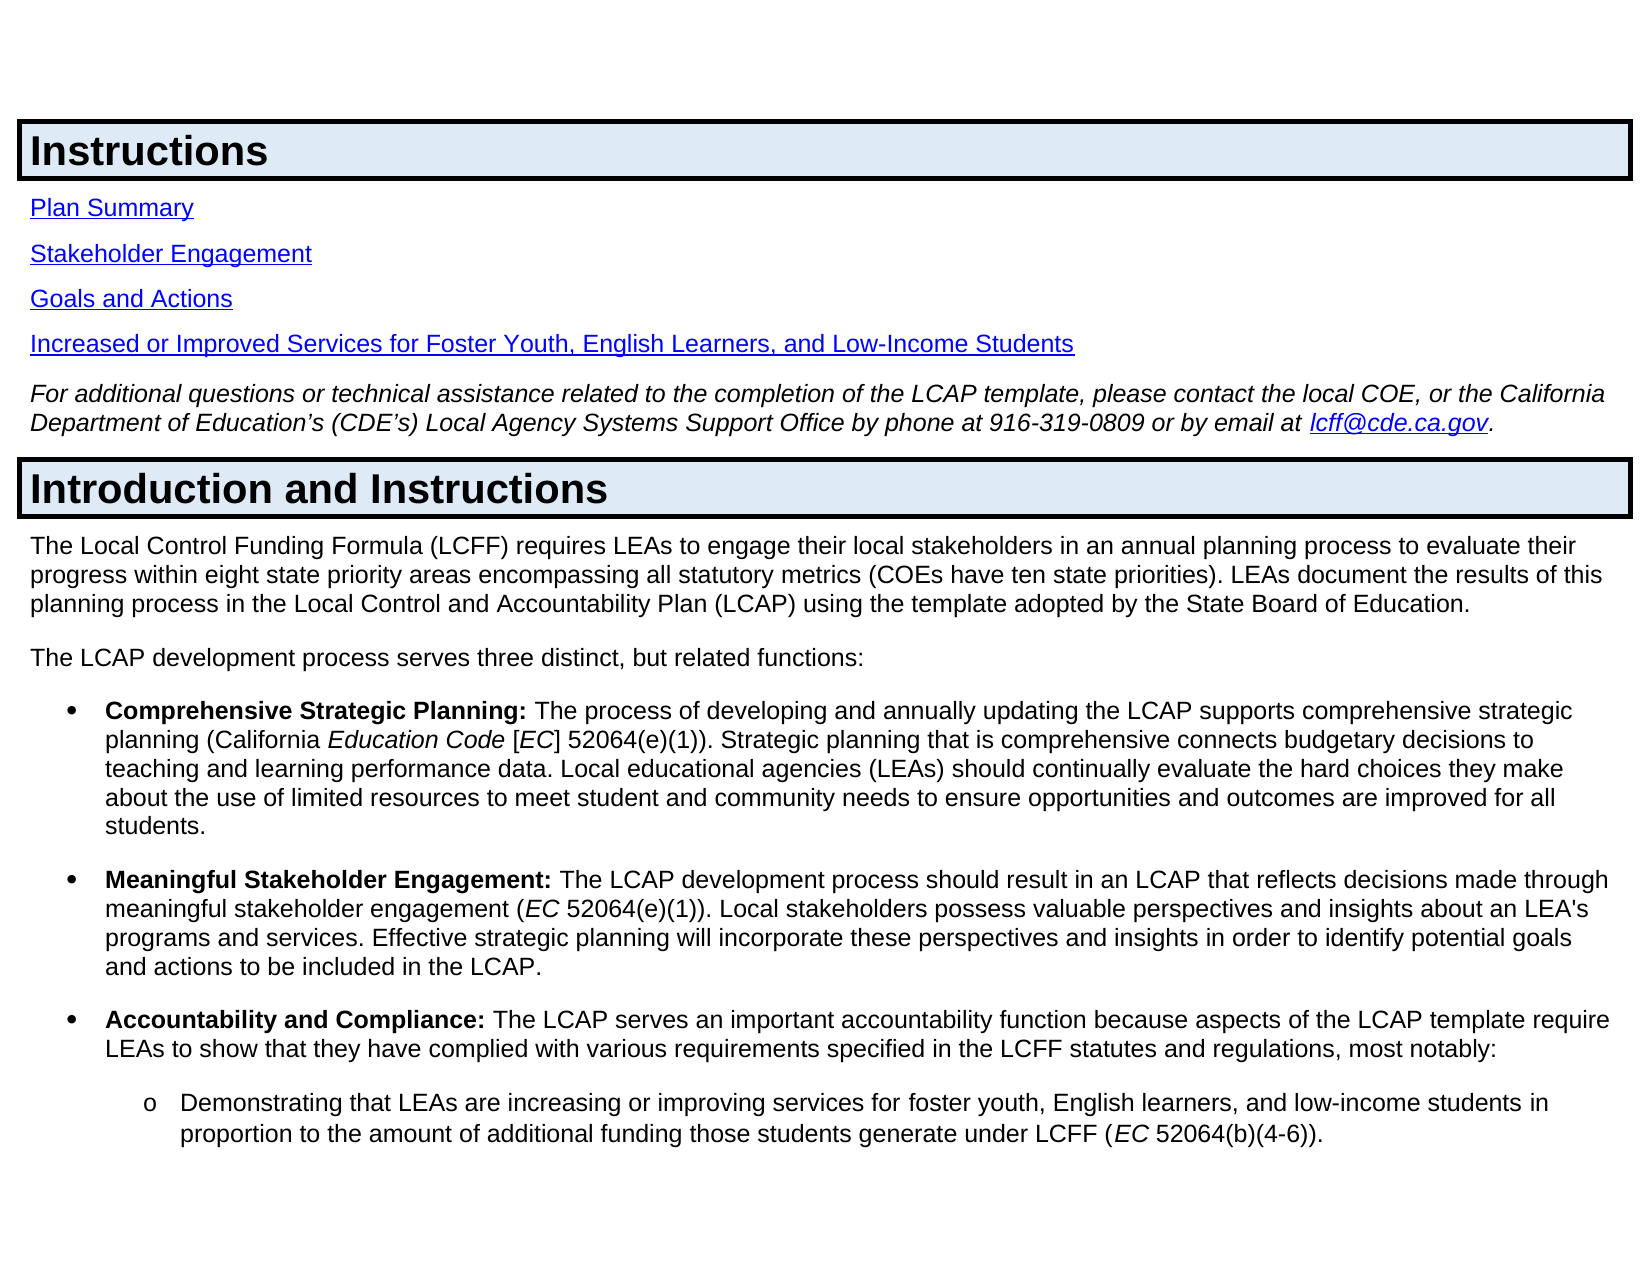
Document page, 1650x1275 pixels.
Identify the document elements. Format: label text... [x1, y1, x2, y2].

text Increased or Improved Services for Foster Youth, English Learners, and Low-Income Students [30, 329, 1620, 358]
text Goals and Actions [30, 284, 1620, 313]
text The Local Control Funding Formula (LCFF) requires LEAs to engage their local stakeholders in an annual planning process to evaluate their progress within eight state priority areas encompassing all statutory metrics (COEs have ten state priorities). LEAs document the results of this planning process in the Local Control and Accountability Plan (LCAP) using the template adopted by the State Board of Education. [30, 531, 1620, 617]
text Plan Summary [30, 193, 1620, 222]
list Accountability and Compliance: The LCAP serves an important accountability function because aspects of the LCAP template require LEAs to show that they have complied with various requirements specified in the LCFF statutes and regulations, most notably: [67, 1005, 1620, 1063]
subtitle Introduction and Instructions [22, 462, 1628, 514]
list Comprehensive Strategic Planning: The process of developing and annually updating the LCAP supports comprehensive strategic planning (California Education Code [EC] 52064(e)(1)). Strategic planning that is comprehensive connects budgetary decisions to teaching and learning performance data. Local educational agencies (LEAs) should continually evaluate the hard choices they make about the use of limited resources to meet student and community needs to ensure opportunities and outcomes are improved for all students. [67, 696, 1620, 840]
text Stakeholder Engagement [30, 238, 1620, 267]
list Demonstrating that LEAs are increasing or improving services for foster youth, English learners, and low-income students in proportion to the amount of additional funding those students generate under LCFF (EC 52064(b)(4-6)). [142, 1088, 1620, 1147]
subtitle Instructions [22, 124, 1628, 176]
text The LCAP development process serves three distinct, but related functions: [30, 642, 1620, 671]
text For additional questions or technical assistance related to the completion of the LCAP template, please contact the local COE, or the California Department of Education’s (CDE’s) Local Agency Systems Support Office by phone at 916-319-0809 or by email at lcff@cde.ca.gov. [30, 379, 1620, 436]
list Meaningful Stakeholder Engagement: The LCAP development process should result in an LCAP that reflects decisions made through meaningful stakeholder engagement (EC 52064(e)(1)). Local stakeholders possess valuable perspectives and insights about an LEA's programs and services. Effective strategic planning will incorporate these perspectives and insights in order to identify potential goals and actions to be included in the LCAP. [67, 865, 1620, 980]
